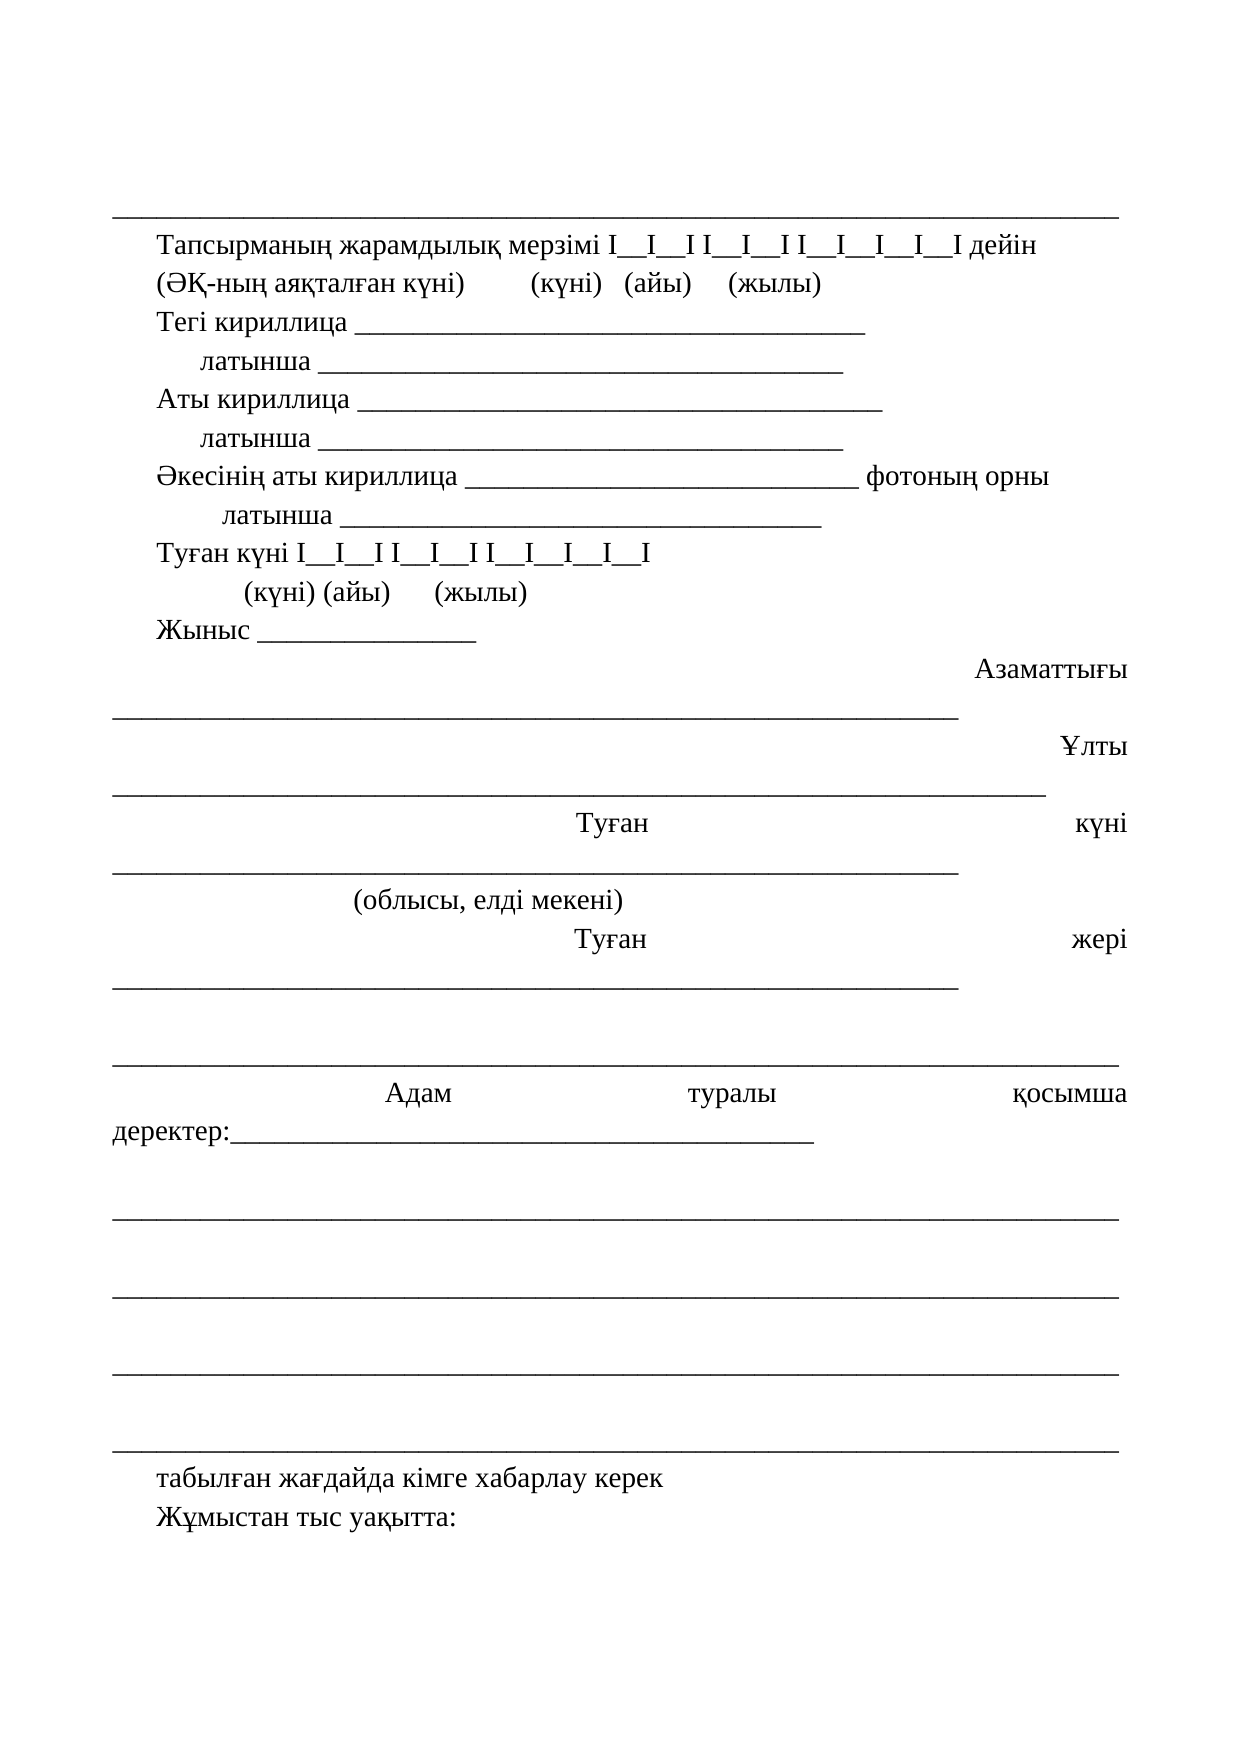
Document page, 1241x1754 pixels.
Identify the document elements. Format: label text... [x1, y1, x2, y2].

text _____________________________________________________________________ [112, 1229, 1128, 1301]
text Азаматтығы __________________________________________________________ [112, 651, 1128, 723]
text (ӘҚ-ның аяқталған күні) (күні) (айы) (жылы) [112, 266, 1128, 299]
text (күні) (айы) (жылы) [112, 574, 1128, 607]
text Ұлты ________________________________________________________________ [112, 728, 1128, 800]
text _____________________________________________________________________ [112, 1152, 1128, 1224]
text Жұмыстан тыс уақытта: [112, 1499, 1128, 1532]
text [112, 1306, 1128, 1378]
text латынша _________________________________ [112, 497, 1128, 530]
text Туған жері __________________________________________________________ [112, 921, 1128, 993]
text Адам туралы қосымша деректер:________________________________________ [112, 1075, 1128, 1147]
text Туған күні __________________________________________________________ [112, 805, 1128, 877]
text латынша ____________________________________ [112, 343, 1128, 376]
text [112, 150, 1128, 222]
text Туған күні І__І__І І__І__І І__І__І__І__І [112, 535, 1128, 569]
text Әкесінің аты кириллица ___________________________ фотоның орны [112, 458, 1128, 492]
text Жыныс _______________ [112, 612, 1128, 646]
text Тапсырманың жарамдылық мерзімі І__І__І І__І__І І__І__І__І__І дейін [112, 227, 1128, 261]
text латынша ____________________________________ [112, 420, 1128, 453]
text табылған жағдайда кімге хабарлау керек [112, 1460, 1128, 1494]
text Тегі кириллица ___________________________________ [112, 304, 1128, 338]
text Аты кириллица ____________________________________ [112, 381, 1128, 415]
text (облысы, елді мекені) [112, 882, 1128, 916]
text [112, 1383, 1128, 1455]
text _____________________________________________________________________ [112, 998, 1128, 1070]
